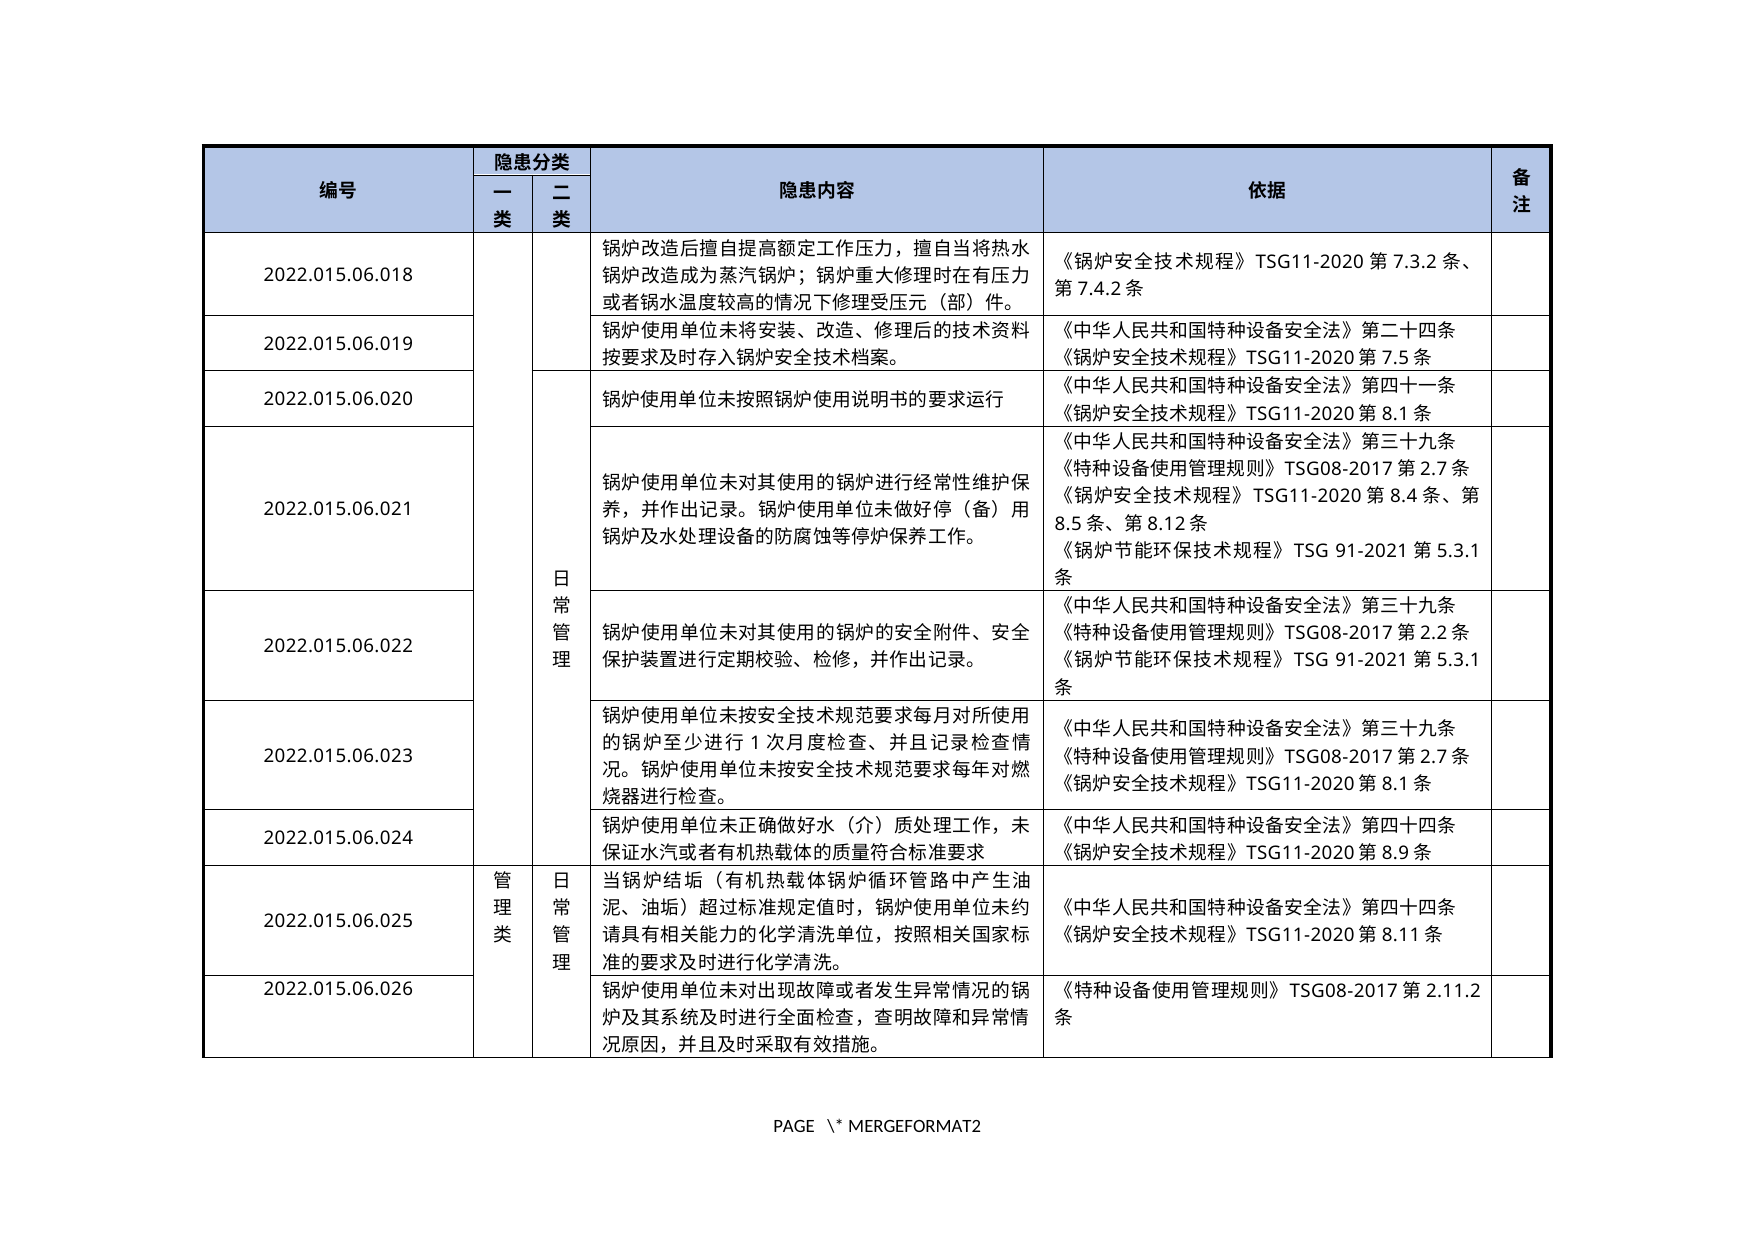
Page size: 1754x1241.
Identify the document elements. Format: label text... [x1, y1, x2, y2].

table_cell [1492, 810, 1549, 865]
table_cell 《中华人民共和国特种设备安全法》第四十四条 《锅炉安全技术规程》TSG11-2020第8.9条 [1044, 810, 1491, 865]
table_cell 2022.015.06.021 [205, 427, 473, 590]
table_cell 《中华人民共和国特种设备安全法》第四十一条 《锅炉安全技术规程》TSG11-2020第8.1条 [1044, 371, 1491, 426]
table_cell 2022.015.06.022 [205, 591, 473, 699]
table_cell 日常管理 [533, 371, 590, 865]
table_cell [1492, 316, 1549, 370]
table_cell 《中华人民共和国特种设备安全法》第四十四条 《锅炉安全技术规程》TSG11-2020第8.11条 [1044, 866, 1491, 974]
table_cell 锅炉使用单位未对出现故障或者发生异常情况的锅炉及其系统及时进行全面检查，查明故障和异常情况原因，并且及时采取有效措施。 [591, 976, 1043, 1057]
table_cell 当锅炉结垢（有机热载体锅炉循环管路中产生油泥、油垢）超过标准规定值时，锅炉使用单位未约请具有相关能力的化学清洗单位，按照相关国家标准的要求及时进行化学清洗。 [591, 866, 1043, 974]
table_header 依据 [1044, 148, 1491, 232]
table_cell 锅炉使用单位未将安装、改造、修理后的技术资料按要求及时存入锅炉安全技术档案。 [591, 316, 1043, 370]
table_cell 《锅炉安全技术规程》TSG11-2020第7.3.2条、第7.4.2条 [1044, 233, 1491, 315]
table_cell 2022.015.06.024 [205, 810, 473, 865]
table_cell [1492, 701, 1549, 809]
table_cell 2022.015.06.018 [205, 233, 473, 315]
table_cell [1492, 591, 1549, 699]
table_cell 一类 [474, 176, 532, 232]
table_cell [1492, 976, 1549, 1057]
table_cell 《中华人民共和国特种设备安全法》第三十九条 《特种设备使用管理规则》TSG08-2017第2.7条 《锅炉安全技术规程》TSG11-2020第8.1条 [1044, 701, 1491, 809]
table_cell 管理类 [474, 866, 532, 1057]
table_cell 2022.015.06.023 [205, 701, 473, 809]
table_header 隐患内容 [591, 148, 1043, 232]
table_cell 锅炉使用单位未对其使用的锅炉的安全附件、安全保护装置进行定期校验、检修，并作出记录。 [591, 591, 1043, 699]
table_cell 《中华人民共和国特种设备安全法》第三十九条 《特种设备使用管理规则》TSG08-2017第2.7条 《锅炉安全技术规程》TSG11-2020第8.4条、第8.5条、第8.12条 《锅炉节能环保技术规程》TSG 91-2021第5.3.1条 [1044, 427, 1491, 590]
table_header 编号 [205, 148, 473, 232]
table_cell 2022.015.06.019 [205, 316, 473, 370]
table_header 备注 [1492, 148, 1549, 232]
table_cell [1492, 866, 1549, 974]
table_cell 锅炉使用单位未按安全技术规范要求每月对所使用的锅炉至少进行1次月度检查、并且记录检查情况。锅炉使用单位未按安全技术规范要求每年对燃烧器进行检查。 [591, 701, 1043, 809]
table_cell 锅炉改造后擅自提高额定工作压力，擅自当将热水锅炉改造成为蒸汽锅炉；锅炉重大修理时在有压力或者锅水温度较高的情况下修理受压元（部）件。 [591, 233, 1043, 315]
table_cell 日常管理 [533, 866, 590, 1057]
table_cell 《中华人民共和国特种设备安全法》第三十九条 《特种设备使用管理规则》TSG08-2017第2.2条 《锅炉节能环保技术规程》TSG 91-2021第5.3.1条 [1044, 591, 1491, 699]
table_cell 锅炉使用单位未正确做好水（介）质处理工作，未保证水汽或者有机热载体的质量符合标准要求 [591, 810, 1043, 865]
table_cell [1492, 233, 1549, 315]
table_cell 2022.015.06.026 [205, 976, 473, 1057]
table_cell 2022.015.06.020 [205, 371, 473, 426]
table_cell 《特种设备使用管理规则》TSG08-2017第2.11.2条 [1044, 976, 1491, 1057]
table_cell 二类 [533, 176, 590, 232]
table_cell 2022.015.06.025 [205, 866, 473, 974]
table_cell 《中华人民共和国特种设备安全法》第二十四条 《锅炉安全技术规程》TSG11-2020第7.5条 [1044, 316, 1491, 370]
table_cell [1492, 371, 1549, 426]
table_cell 锅炉使用单位未按照锅炉使用说明书的要求运行 [591, 371, 1043, 426]
table_header 隐患分类 [474, 148, 590, 174]
table_cell [1492, 427, 1549, 590]
table_cell 锅炉使用单位未对其使用的锅炉进行经常性维护保养，并作出记录。锅炉使用单位未做好停（备）用锅炉及水处理设备的防腐蚀等停炉保养工作。 [591, 427, 1043, 590]
